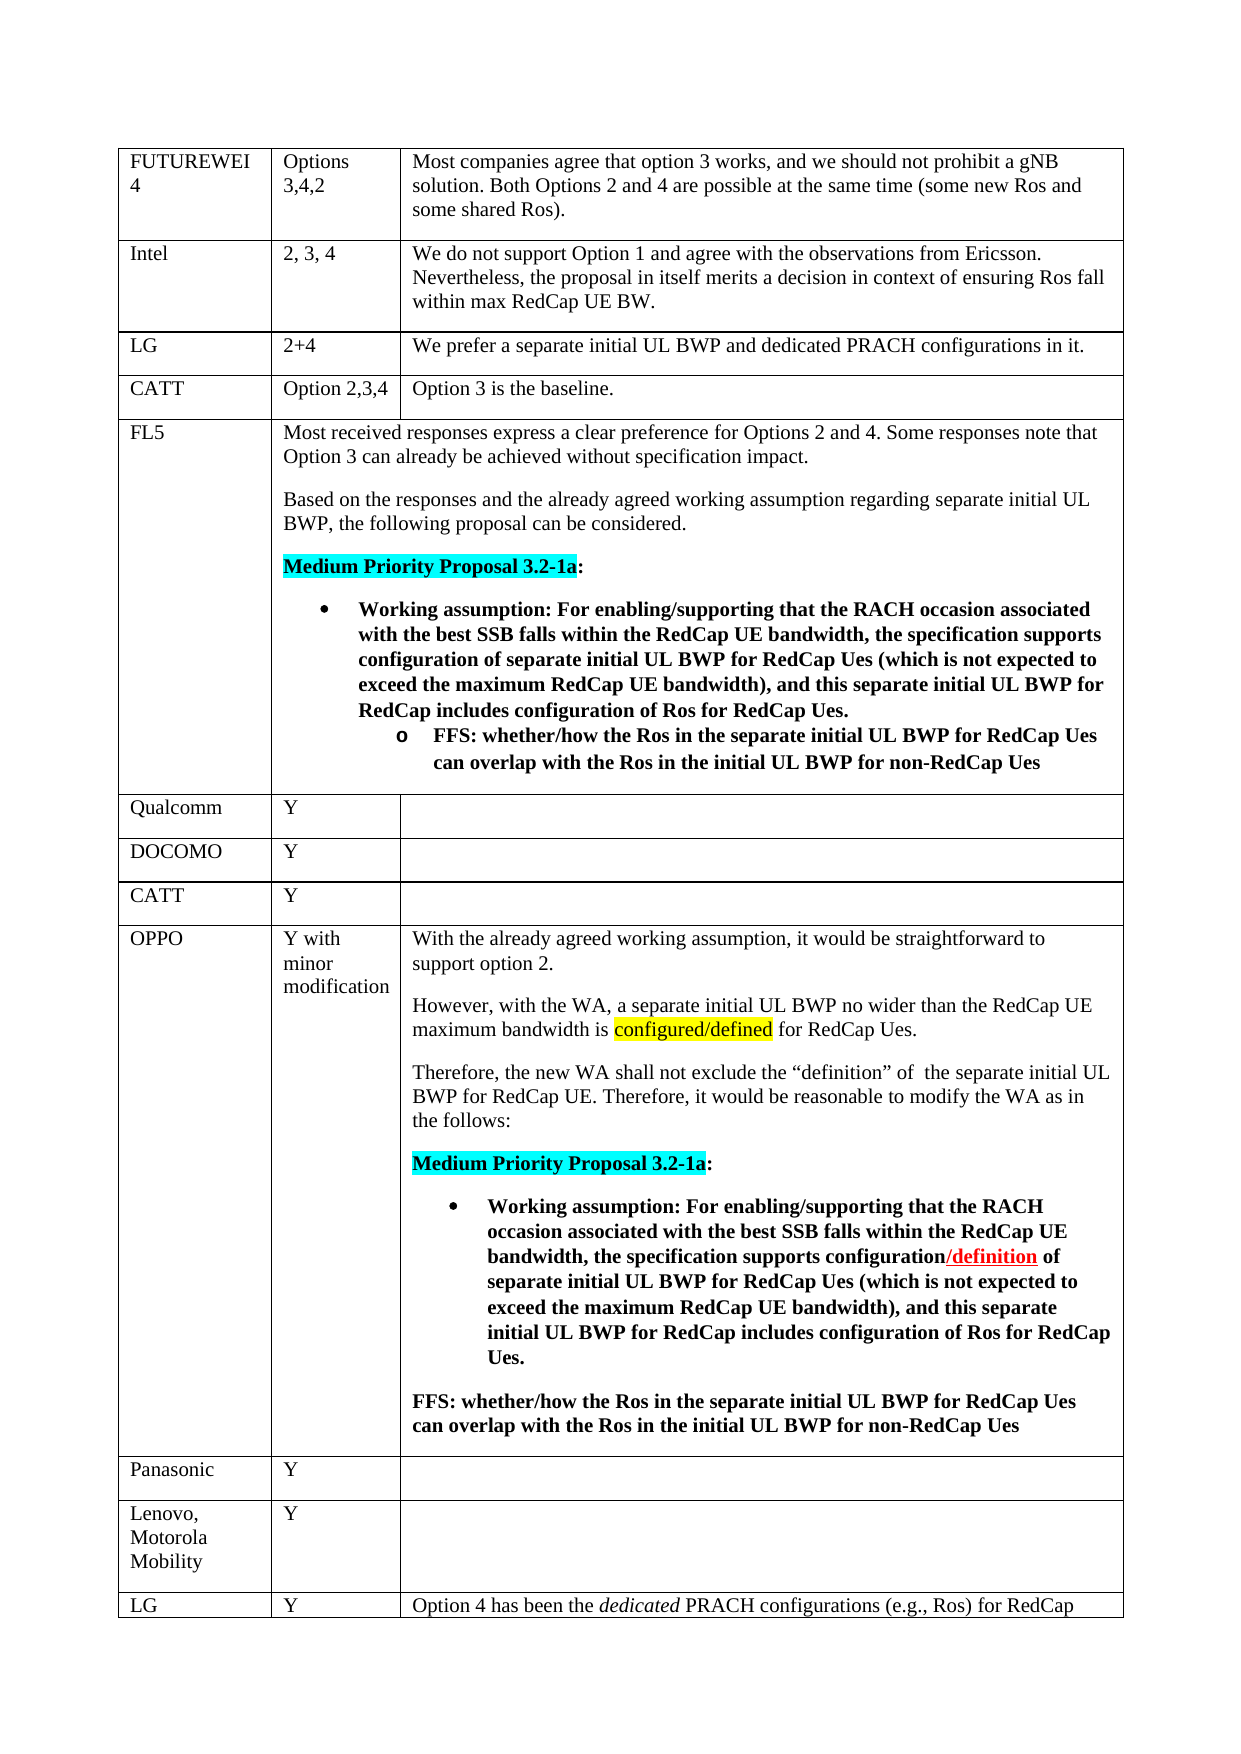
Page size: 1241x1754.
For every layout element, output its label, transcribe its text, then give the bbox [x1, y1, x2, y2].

table_cell [401, 1501, 1123, 1592]
table_cell CATT [119, 376, 271, 419]
table_cell Y [272, 1501, 400, 1592]
table_cell Y [272, 1593, 400, 1617]
table_cell Option 3 is the baseline. [401, 376, 1123, 419]
table_cell OPPO [119, 926, 271, 1456]
table_cell LG [119, 333, 271, 375]
table_cell Most received responses express a clear preference for Options 2 and 4. Some responses note that Option 3 can already be achieved without specification impact. Based on the responses and the already agreed working assumption regarding separate initial UL BWP, the following proposal can be considered. Medium Priority Proposal 3.2-1a: Working assumption: For enabling/supporting that the RACH occasion associated with the best SSB falls within the RedCap UE bandwidth, the specification supports configuration of separate initial UL BWP for RedCap Ues (which is not expected to exceed the maximum RedCap UE bandwidth), and this separate initial UL BWP for RedCap includes configuration of Ros for RedCap Ues. FFS: whether/how the Ros in the separate initial UL BWP for RedCap Ues can overlap with the Ros in the initial UL BWP for non-RedCap Ues [272, 420, 1123, 794]
table_cell Qualcomm [119, 795, 271, 838]
table_cell Y [272, 795, 400, 838]
table_cell LG [119, 1593, 271, 1617]
table_cell FL5 [119, 420, 271, 794]
table_cell We do not support Option 1 and agree with the observations from Ericsson. Nevertheless, the proposal in itself merits a decision in context of ensuring Ros fall within max RedCap UE BW. [401, 241, 1123, 331]
table_cell Panasonic [119, 1457, 271, 1500]
table_cell [401, 1457, 1123, 1500]
table_cell Most companies agree that option 3 works, and we should not prohibit a gNB solution. Both Options 2 and 4 are possible at the same time (some new Ros and some shared Ros). [401, 149, 1123, 239]
table_cell Intel [119, 241, 271, 331]
table_cell FUTUREWEI4 [119, 149, 271, 239]
table_cell [401, 795, 1123, 838]
table_cell With the already agreed working assumption, it would be straightforward to support option 2. However, with the WA, a separate initial UL BWP no wider than the RedCap UE maximum bandwidth is configured/defined for RedCap Ues. Therefore, the new WA shall not exclude the “definition” of the separate initial UL BWP for RedCap UE. Therefore, it would be reasonable to modify the WA as in the follows: Medium Priority Proposal 3.2-1a: Working assumption: For enabling/supporting that the RACH occasion associated with the best SSB falls within the RedCap UE bandwidth, the specification supports configuration/definition of separate initial UL BWP for RedCap Ues (which is not expected to exceed the maximum RedCap UE bandwidth), and this separate initial UL BWP for RedCap includes configuration of Ros for RedCap Ues. FFS: whether/how the Ros in the separate initial UL BWP for RedCap Ues can overlap with the Ros in the initial UL BWP for non-RedCap Ues [401, 926, 1123, 1456]
table_cell [401, 839, 1123, 881]
table_cell Y [272, 839, 400, 881]
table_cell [401, 1593, 1123, 1617]
table_cell Options 3,4,2 [272, 149, 400, 239]
table_cell Y with minor modification [272, 926, 400, 1456]
table_cell DOCOMO [119, 839, 271, 881]
table_cell We prefer a separate initial UL BWP and dedicated PRACH configurations in it. [401, 333, 1123, 375]
table_cell Lenovo, Motorola Mobility [119, 1501, 271, 1592]
table_cell 2, 3, 4 [272, 241, 400, 331]
table_cell 2+4 [272, 333, 400, 375]
table_cell Y [272, 883, 400, 925]
table_cell [401, 883, 1123, 925]
table_cell CATT [119, 883, 271, 925]
table_cell Y [272, 1457, 400, 1500]
table_cell Option 2,3,4 [272, 376, 400, 419]
